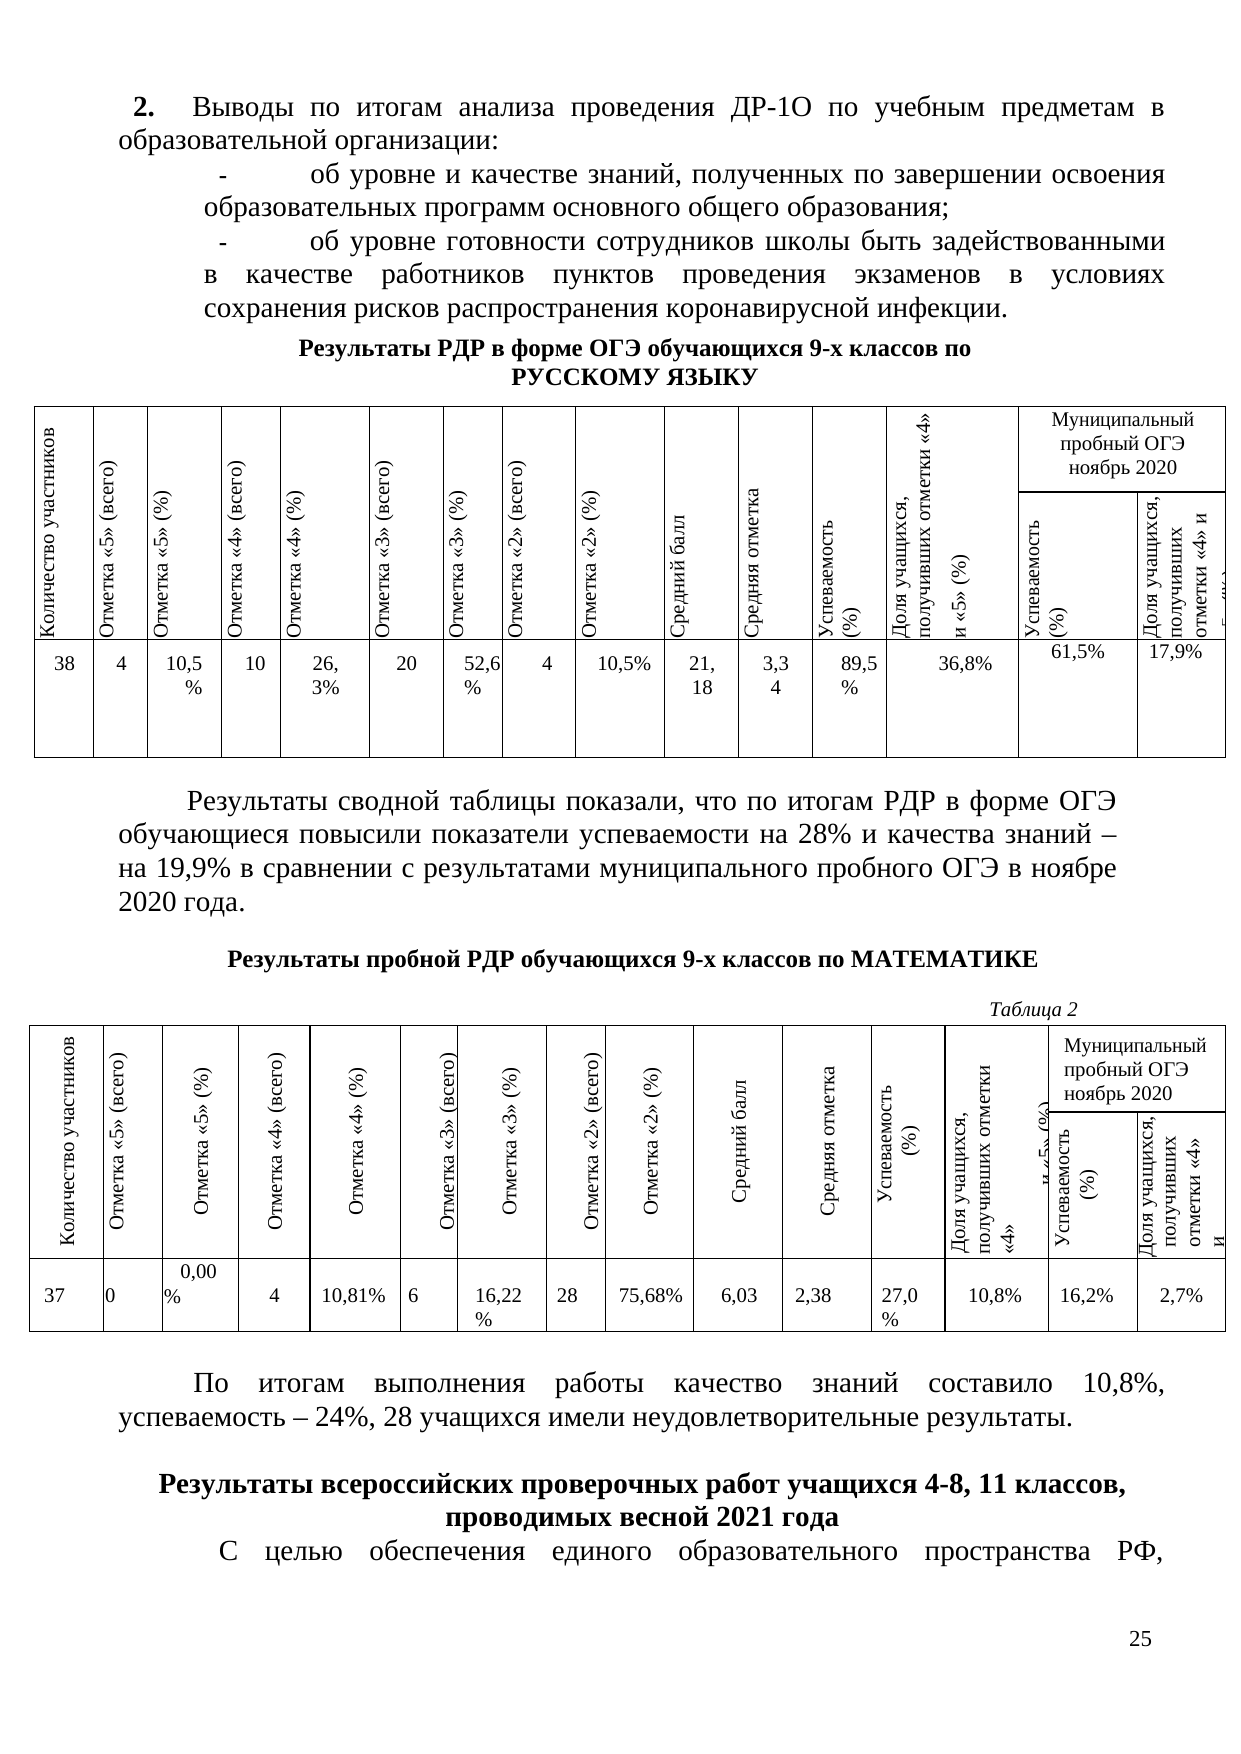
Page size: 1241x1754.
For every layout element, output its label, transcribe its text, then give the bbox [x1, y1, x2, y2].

table_cell 26,3% [281, 640, 369, 757]
table_cell 20 [370, 640, 443, 757]
table_cell 89,5% [813, 640, 886, 757]
table_header Отметка «5» (%) [163, 1026, 238, 1258]
table_header Отметка «5» (всего) [104, 1026, 162, 1258]
table_cell 2,7% [1138, 1259, 1225, 1331]
subtitle Результаты РДР в форме ОГЭ обучающихся 9-х классов по РУССКОМУ ЯЗЫКУ [272, 333, 997, 390]
table_header Средняя отметка [783, 1026, 871, 1258]
table_header Муниципальный пробный ОГЭ ноябрь 2020 [1019, 407, 1225, 491]
table_cell 10,5% [576, 640, 664, 757]
table_cell 36,8% [887, 640, 1018, 757]
table_cell 52,6% [444, 640, 502, 757]
table_cell 4 [503, 640, 575, 757]
table_header Муниципальный пробный ОГЭ ноябрь 2020 [1049, 1026, 1225, 1111]
table_cell 4 [94, 640, 147, 757]
table_header Отметка «4» (всего) [239, 1026, 309, 1258]
table_header Отметка «2» (всего) [503, 407, 575, 638]
table_cell 75,68% [606, 1259, 693, 1331]
table_cell Доля учащихся, получивших отметки «4» и «5» (%) [1138, 1113, 1225, 1258]
table_header Доля учащихся, получивших отметки «4» и «5» (%) [887, 407, 1018, 638]
text Таблица 2 [118, 997, 1077, 1021]
table_header Отметка «5» (%) [148, 407, 221, 638]
table_header Отметка «4» (%) [281, 407, 369, 638]
table_header Отметка «5» (всего) [94, 407, 147, 638]
table_cell 2,38 [783, 1259, 871, 1331]
table_cell Успеваемость (%) [1019, 493, 1137, 638]
subtitle Результаты пробной РДР обучающихся 9-х классов по МАТЕМАТИКЕ [187, 944, 1079, 972]
table_cell 17,9% [1138, 640, 1225, 757]
table_header Отметка «2» (%) [606, 1026, 693, 1258]
table_cell 6 [401, 1259, 457, 1331]
table_cell 28 [547, 1259, 605, 1331]
table_header Отметка «3» (всего) [370, 407, 443, 638]
table_header Количество участников [30, 1026, 103, 1258]
table_cell 0 [104, 1259, 162, 1331]
text Результаты всероссийских проверочных работ учащихся 4-8, 11 классов, проводимых весной 2021 года [118, 1466, 1166, 1533]
list об уровне и качестве знаний, полученных по завершении освоения образовательных программ основного общего образования; [204, 156, 1166, 223]
table_header Отметка «3» (всего) [401, 1026, 457, 1258]
table_cell 10,5% [148, 640, 221, 757]
text Результаты сводной таблицы показали, что по итогам РДР в форме ОГЭ обучающиеся повысили показатели успеваемости на 28% и качества знаний – на 19,9% в сравнении с результатами муниципального пробного ОГЭ в ноябре 2020 года. [118, 783, 1118, 917]
table_header Успеваемость (%) [813, 407, 886, 638]
table_cell 37 [30, 1259, 103, 1331]
table_cell 0,00 % [163, 1259, 238, 1331]
table_header Средняя отметка [739, 407, 812, 638]
table_header Отметка «3» (%) [458, 1026, 546, 1258]
list об уровне готовности сотрудников школы быть задействованными в качестве работников пунктов проведения экзаменов в условиях сохранения рисков распространения коронавирусной инфекции. [204, 223, 1166, 323]
table_header Отметка «2» (%) [576, 407, 664, 638]
list Выводы по итогам анализа проведения ДР-1О по учебным предметам в образовательной организации: [118, 89, 1166, 156]
table_header Доля учащихся, получивших отметки «4» и «5» (%) [946, 1026, 1048, 1258]
table_cell 6,03 [694, 1259, 782, 1331]
table_header Отметка «2» (всего) [547, 1026, 605, 1258]
table_cell 21,18 [665, 640, 738, 757]
table_header Успеваемость (%) [872, 1026, 944, 1258]
table_cell 38 [35, 640, 93, 757]
table_cell Успеваемость (%) [1049, 1113, 1137, 1258]
table_cell 10 [222, 640, 280, 757]
table_header Отметка «3» (%) [444, 407, 502, 638]
table_cell 27,0% [872, 1259, 944, 1331]
text По итогам выполнения работы качество знаний составило 10,8%, успеваемость – 24%, 28 учащихся имели неудовлетворительные результаты. [118, 1365, 1166, 1432]
table_cell 61,5% [1019, 640, 1137, 757]
table_header Отметка «4» (всего) [222, 407, 280, 638]
table_cell 16,22% [458, 1259, 546, 1331]
table_cell 10,81% [311, 1259, 400, 1331]
table_header Отметка «4» (%) [311, 1026, 400, 1258]
table_cell 10,8% [946, 1259, 1048, 1331]
table_header Средний балл [694, 1026, 782, 1258]
table_cell 4 [239, 1259, 309, 1331]
table_cell Доля учащихся, получивших отметки «4» и «5» (%) [1138, 493, 1225, 638]
table_header Количество участников [35, 407, 93, 638]
table_header Средний балл [665, 407, 738, 638]
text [133, 1533, 1164, 1567]
table_cell 16,2% [1049, 1259, 1137, 1331]
table_cell 3,34 [739, 640, 812, 757]
